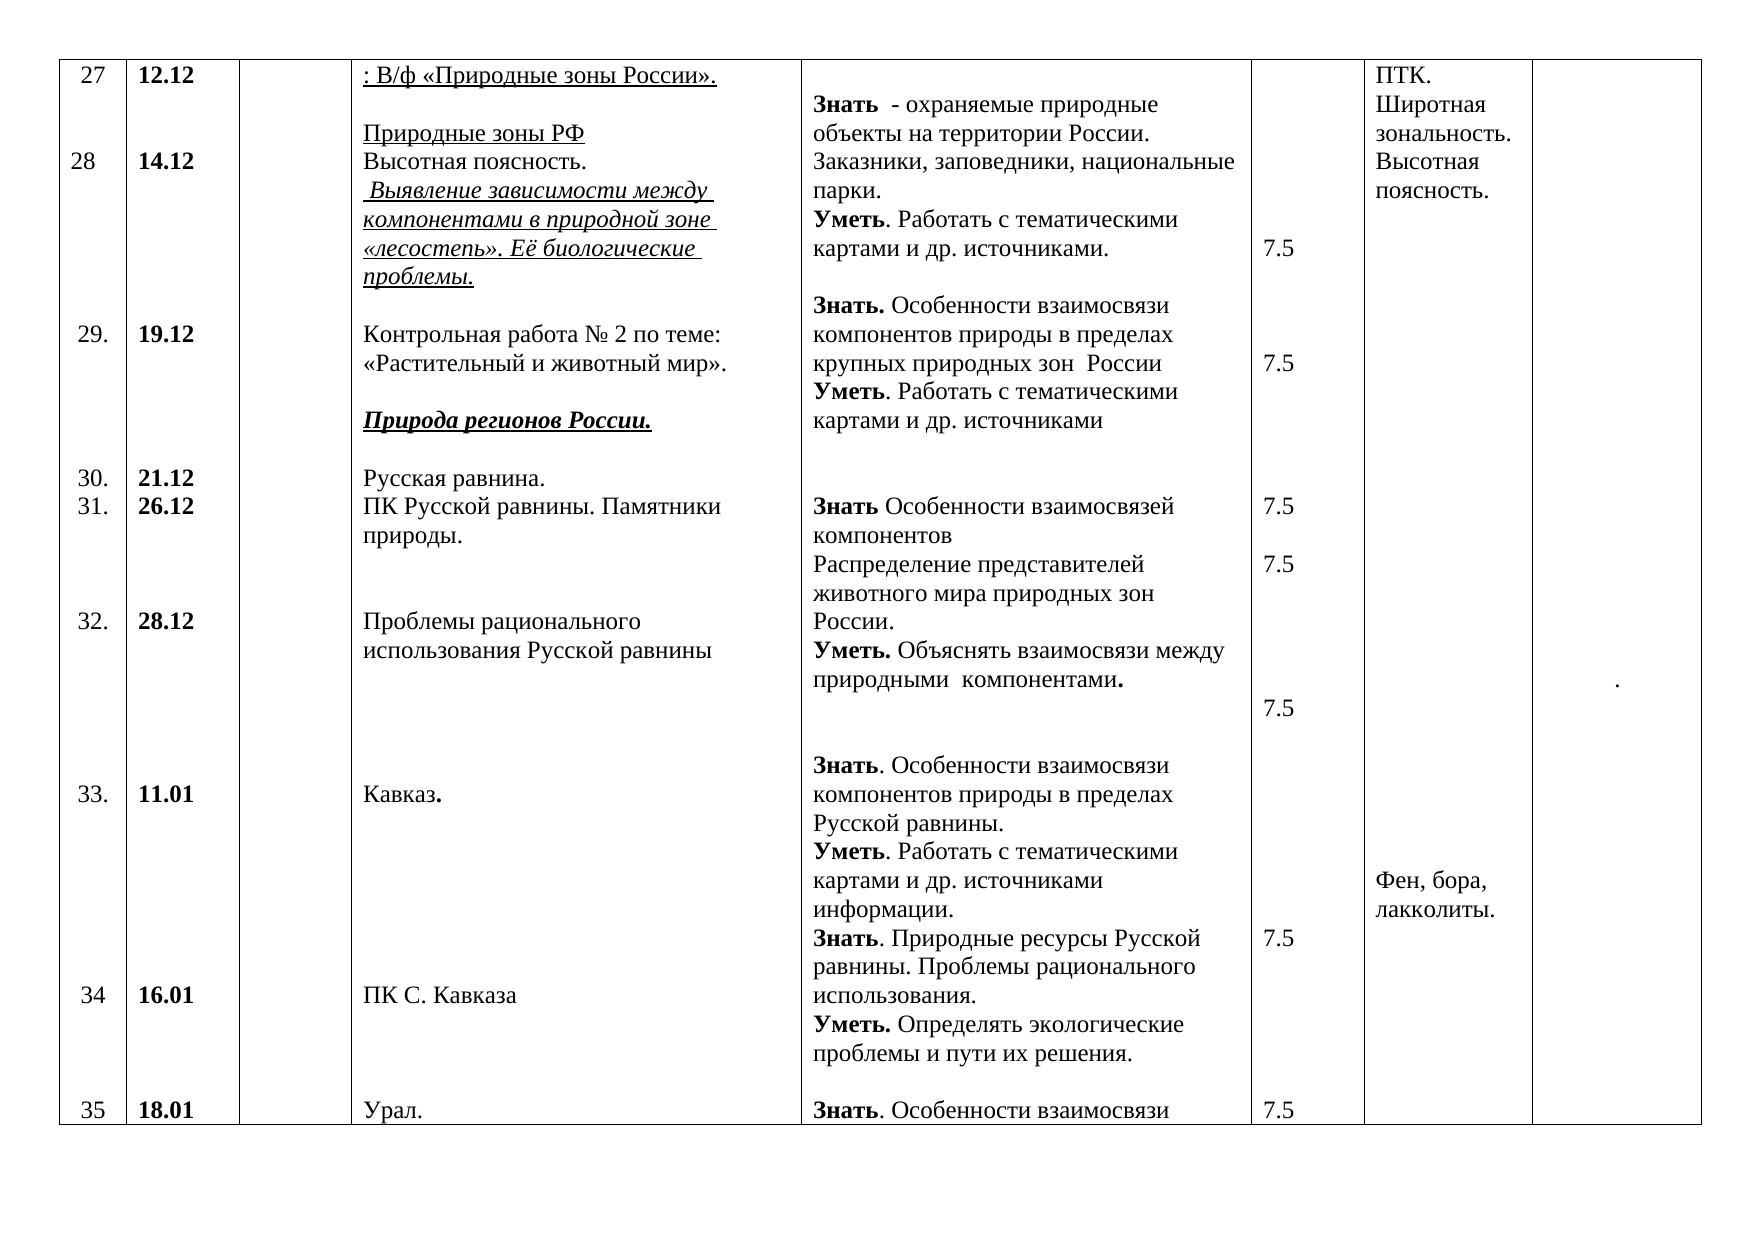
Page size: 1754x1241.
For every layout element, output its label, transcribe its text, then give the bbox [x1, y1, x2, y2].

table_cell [352, 60, 801, 1124]
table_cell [1365, 60, 1532, 1124]
table_cell . [1533, 60, 1701, 1124]
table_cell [802, 60, 1251, 1124]
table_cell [1252, 60, 1364, 1124]
table_cell [240, 60, 351, 1124]
